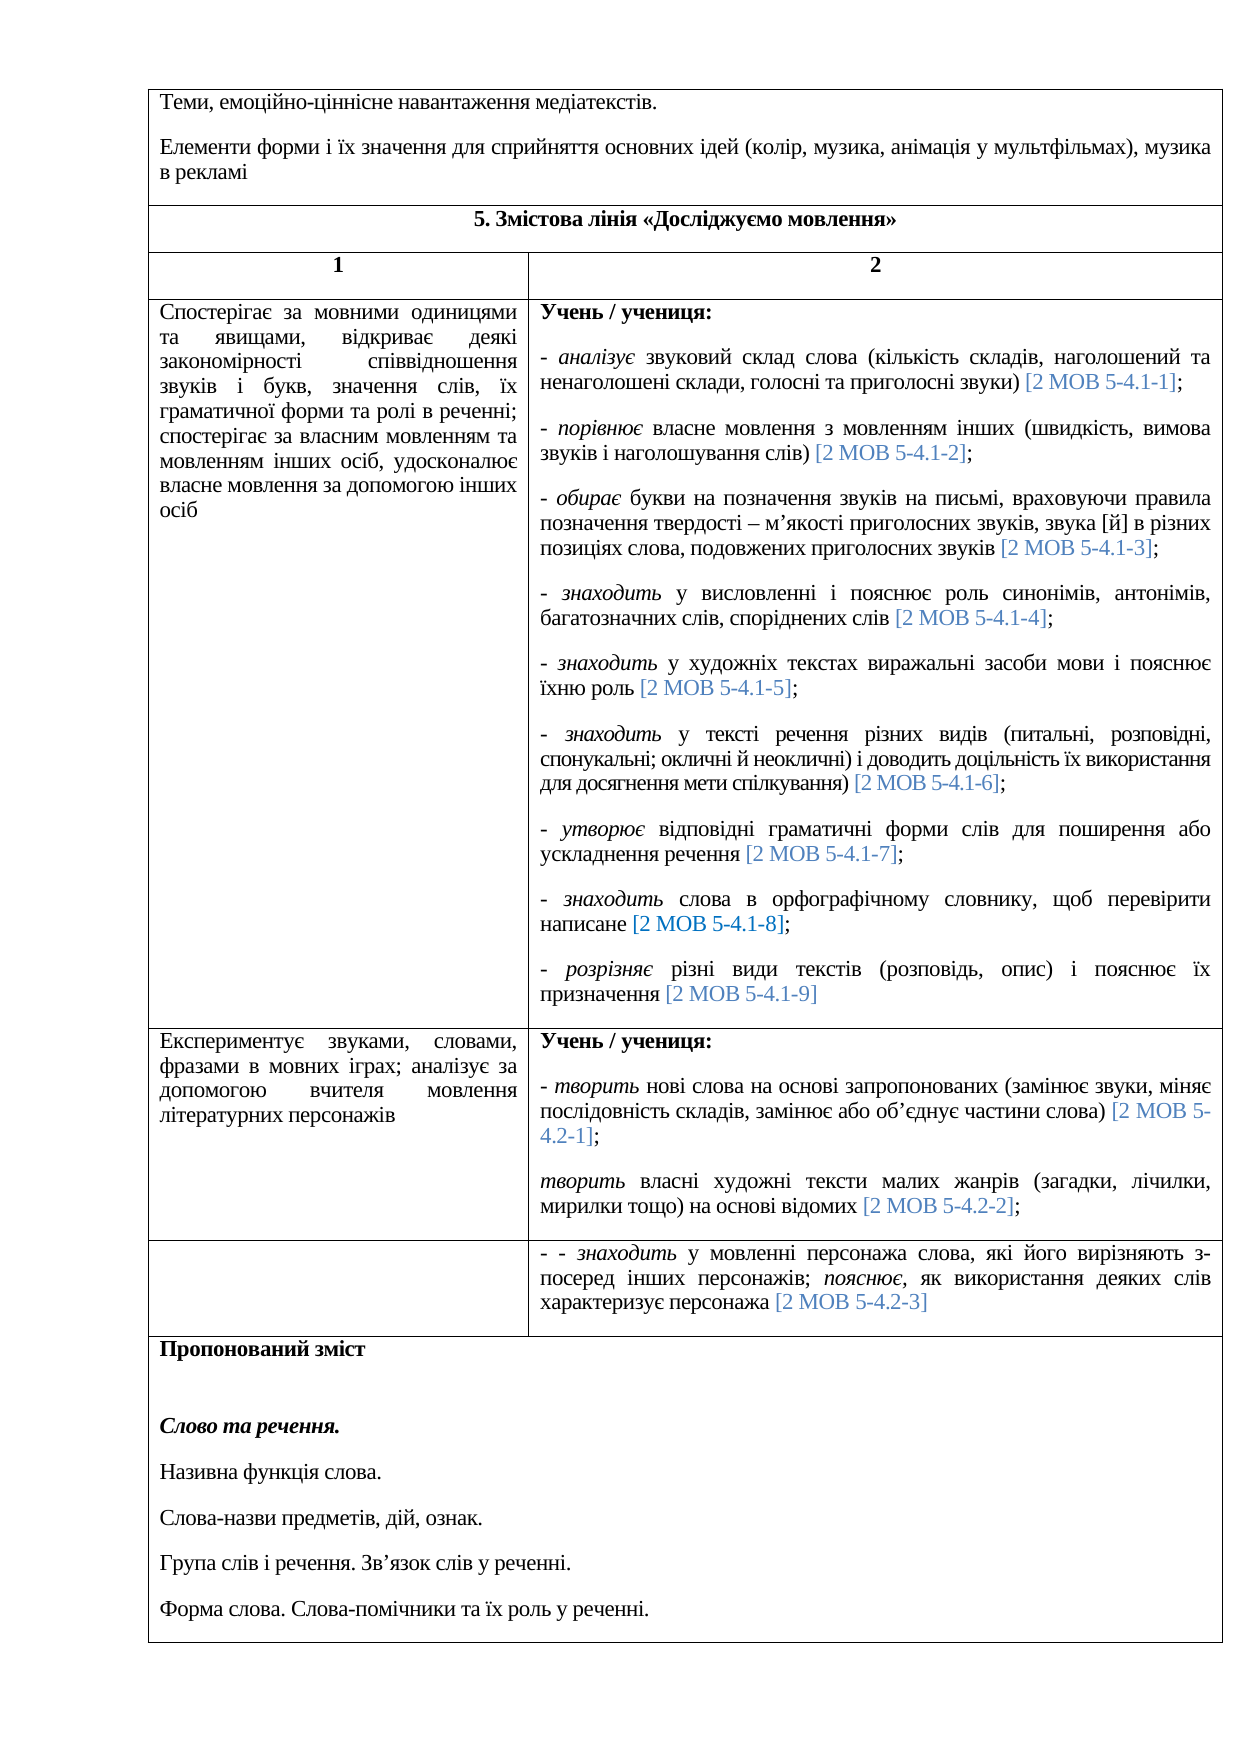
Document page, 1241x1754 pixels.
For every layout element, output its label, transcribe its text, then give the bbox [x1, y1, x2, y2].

table_cell - - знаходить у мовленні персонажа слова, які його вирізняють з-посеред інших персонажів; пояснює, як використання деяких слів характеризує персонажа [2 МОВ 5-4.2-3] [529, 1241, 1222, 1336]
table_cell [149, 1241, 528, 1336]
table_cell 2 [529, 253, 1222, 298]
table_cell Спостерігає за мовними одиницями та явищами, відкриває деякі закономірності співвідношення звуків і букв, значення слів, їх граматичної форми та ролі в реченні; спостерігає за власним мовленням та мовленням інших осіб, удосконалює власне мовлення за допомогою інших осіб [149, 300, 528, 1027]
table_cell 5. Змістова лінія «Досліджуємо мовлення» [149, 206, 1222, 252]
table_cell Учень / учениця: - творить нові слова на основі запропонованих (замінює звуки, міняє послідовність складів, замінює або об’єднує частини слова) [2 МОВ 5-4.2-1]; творить власні художні тексти малих жанрів (загадки, лічилки, мирилки тощо) на основі відомих [2 МОВ 5-4.2-2]; [529, 1029, 1222, 1239]
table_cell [149, 1337, 1222, 1642]
table_cell Експериментує звуками, словами, фразами в мовних іграх; аналізує за допомогою вчителя мовлення літературних персонажів [149, 1029, 528, 1239]
table_cell Учень / учениця: - аналізує звуковий склад слова (кількість складів, наголошений та ненаголошені склади, голосні та приголосні звуки) [2 МОВ 5-4.1-1]; - порівнює власне мовлення з мовленням інших (швидкість, вимова звуків і наголошування слів) [2 МОВ 5-4.1-2]; - обирає букви на позначення звуків на письмі, враховуючи правила позначення твердості – м’якості приголосних звуків, звука [й] в різних позиціях слова, подовжених приголосних звуків [2 МОВ 5-4.1-3]; - знаходить у висловленні і пояснює роль синонімів, антонімів, багатозначних слів, споріднених слів [2 МОВ 5-4.1-4]; - знаходить у художніх текстах виражальні засоби мови і пояснює їхню роль [2 МОВ 5-4.1-5]; - знаходить у тексті речення різних видів (питальні, розповідні, спонукальні; окличні й неокличні) і доводить доцільність їх використання для досягнення мети спілкування) [2 МОВ 5-4.1-6]; - утворює відповідні граматичні форми слів для поширення або ускладнення речення [2 МОВ 5-4.1-7]; - знаходить слова в орфографічному словнику, щоб перевірити написане [2 МОВ 5-4.1-8]; - розрізняє різні види текстів (розповідь, опис) і пояснює їх призначення [2 МОВ 5-4.1-9] [529, 300, 1222, 1027]
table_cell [149, 90, 1222, 205]
table_cell 1 [149, 253, 528, 298]
